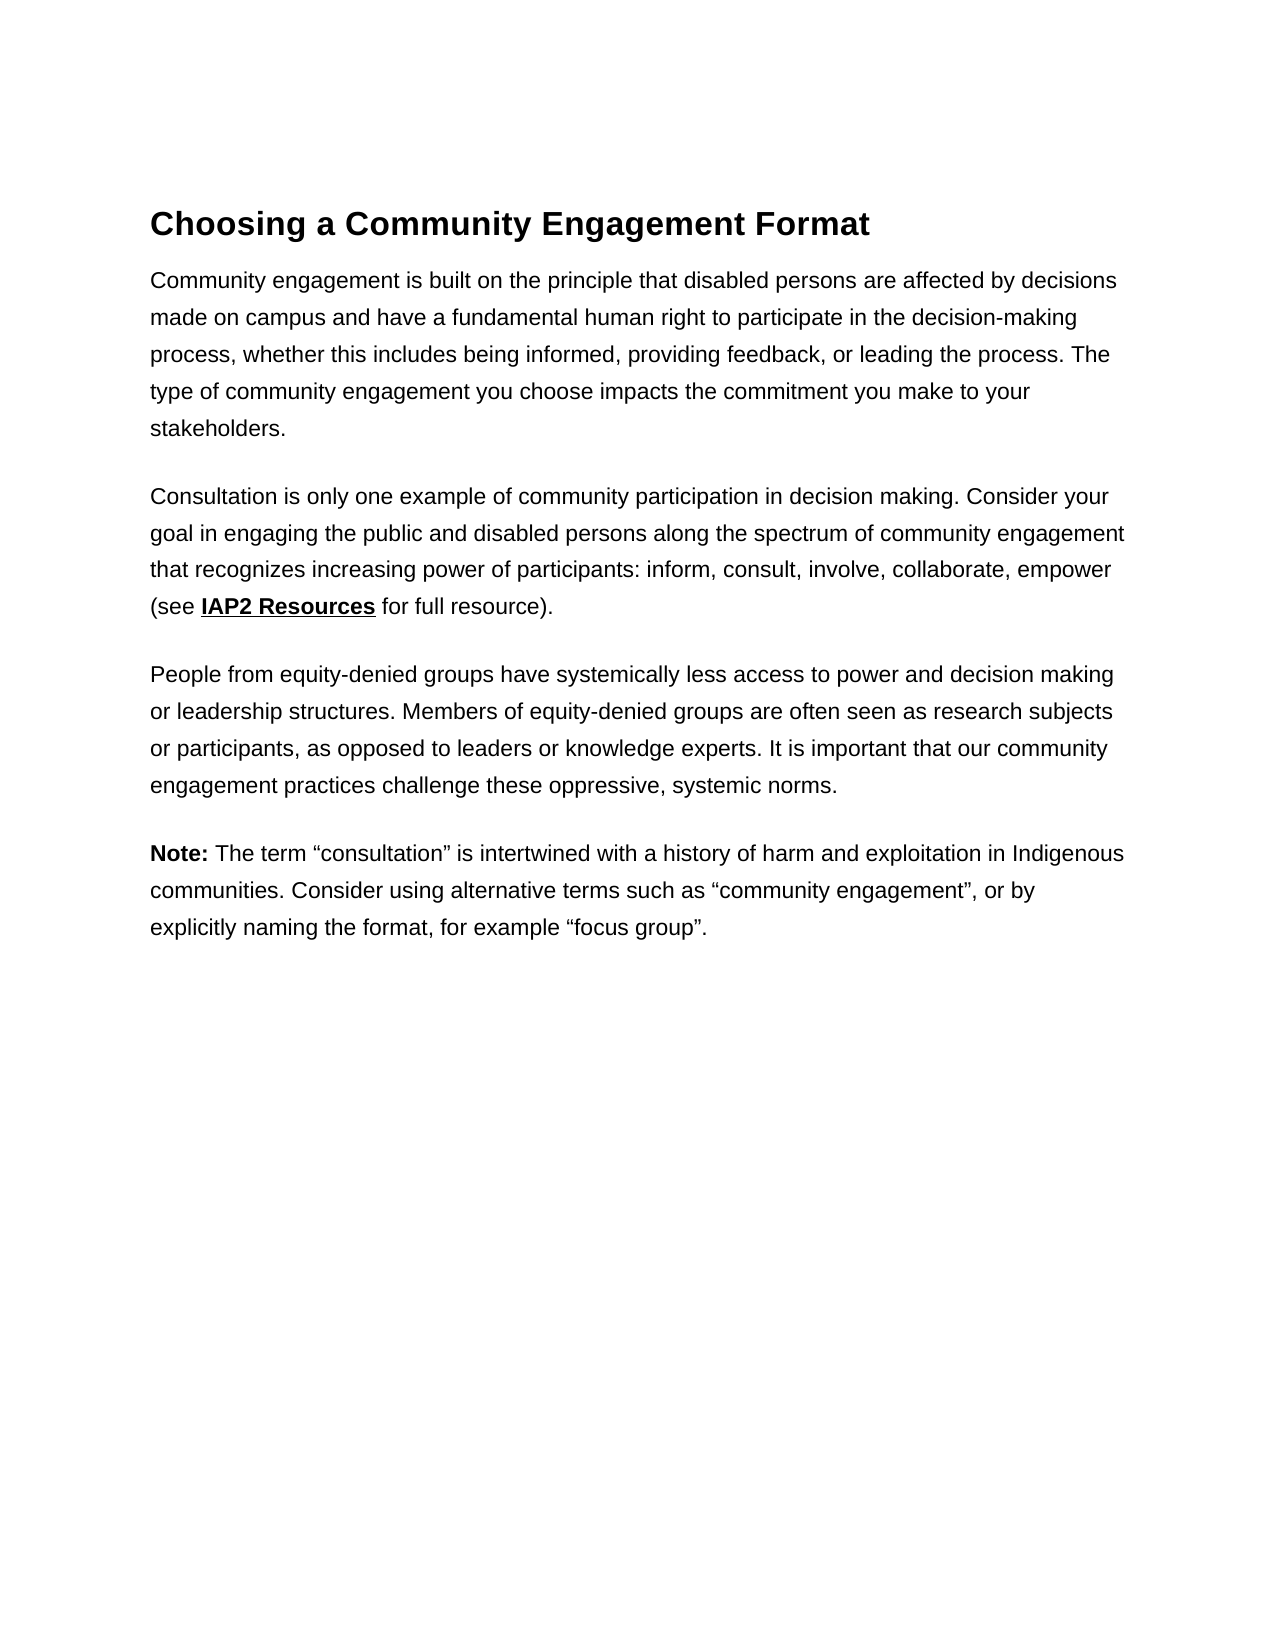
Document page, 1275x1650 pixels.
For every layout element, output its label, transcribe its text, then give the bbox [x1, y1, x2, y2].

subtitle Choosing a Community Engagement Format [150, 204, 1125, 242]
text People from equity-denied groups have systemically less access to power and decision making or leadership structures. Members of equity-denied groups are often seen as research subjects or participants, as opposed to leaders or knowledge experts. It is important that our community engagement practices challenge these oppressive, systemic norms. [150, 661, 1125, 798]
text Note: The term “consultation” is intertwined with a history of harm and exploitation in Indigenous communities. Consider using alternative terms such as “community engagement”, or by explicitly naming the format, for example “focus group”. [150, 840, 1125, 940]
text Community engagement is built on the principle that disabled persons are affected by decisions made on campus and have a fundamental human right to participate in the decision-making process, whether this includes being informed, providing feedback, or leading the process. The type of community engagement you choose impacts the commitment you make to your stakeholders. [150, 267, 1125, 441]
text Consultation is only one example of community participation in decision making. Consider your goal in engaging the public and disabled persons along the spectrum of community engagement that recognizes increasing power of participants: inform, consult, involve, collaborate, empower (see IAP2 Resources for full resource). [150, 483, 1125, 619]
